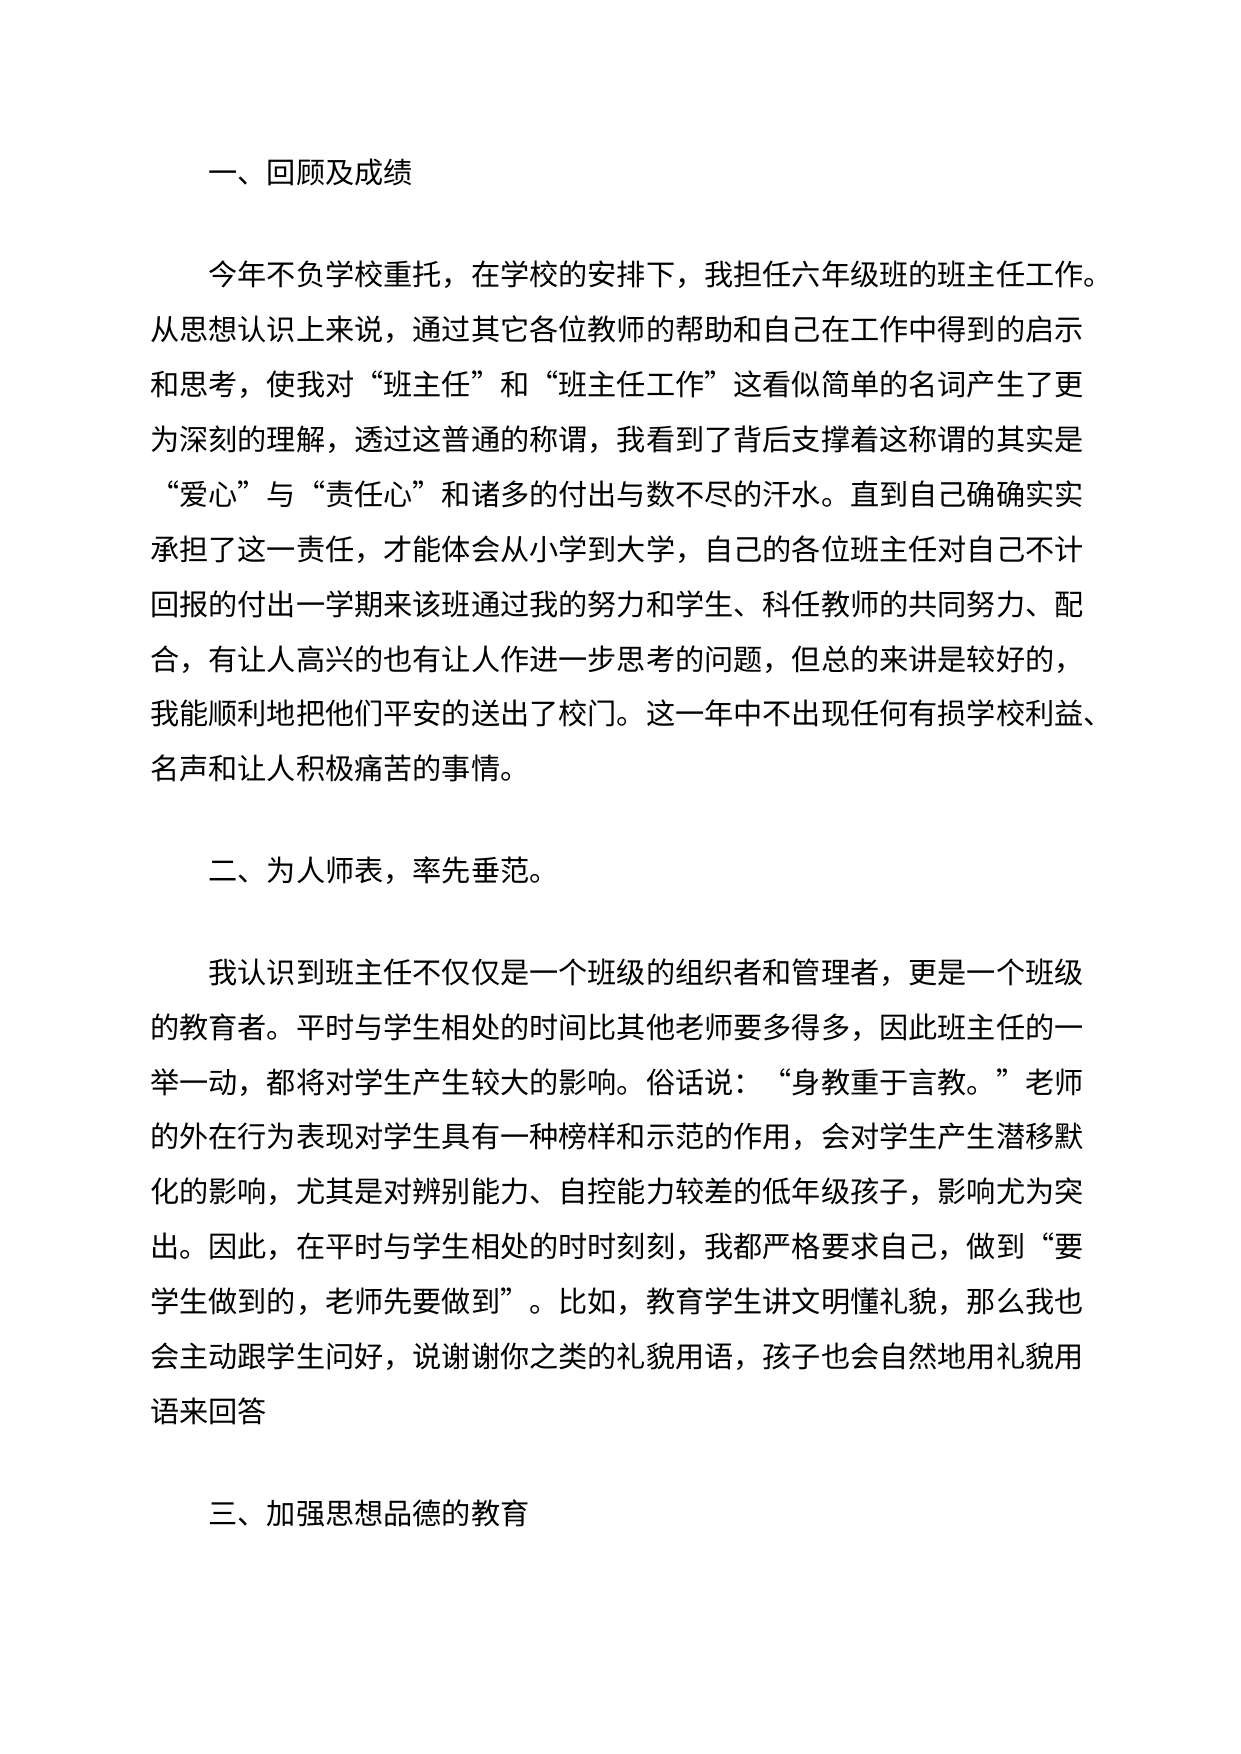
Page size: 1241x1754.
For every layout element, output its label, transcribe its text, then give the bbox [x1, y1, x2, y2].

text 二、为人师表，率先垂范。 [150, 848, 1090, 890]
text 一、回顾及成绩 [150, 150, 1090, 192]
text 今年不负学校重托，在学校的安排下，我担任六年级班的班主任工作。从思想认识上来说，通过其它各位教师的帮助和自己在工作中得到的启示和思考，使我对“班主任”和“班主任工作”这看似简单的名词产生了更为深刻的理解，透过这普通的称谓，我看到了背后支撑着这称谓的其实是“爱心”与“责任心”和诸多的付出与数不尽的汗水。直到自己确确实实承担了这一责任，才能体会从小学到大学，自己的各位班主任对自己不计回报的付出一学期来该班通过我的努力和学生、科任教师的共同努力、配合，有让人高兴的也有让人作进一步思考的问题，但总的来讲是较好的，我能顺利地把他们平安的送出了校门。这一年中不出现任何有损学校利益、名声和让人积极痛苦的事情。 [150, 252, 1090, 788]
text 三、加强思想品德的教育 [150, 1490, 1090, 1533]
text 我认识到班主任不仅仅是一个班级的组织者和管理者，更是一个班级的教育者。平时与学生相处的时间比其他老师要多得多，因此班主任的一举一动，都将对学生产生较大的影响。俗话说：“身教重于言教。”老师的外在行为表现对学生具有一种榜样和示范的作用，会对学生产生潜移默化的影响，尤其是对辨别能力、自控能力较差的低年级孩子，影响尤为突出。因此，在平时与学生相处的时时刻刻，我都严格要求自己，做到“要学生做到的，老师先要做到”。比如，教育学生讲文明懂礼貌，那么我也会主动跟学生问好，说谢谢你之类的礼貌用语，孩子也会自然地用礼貌用语来回答 [150, 949, 1090, 1431]
